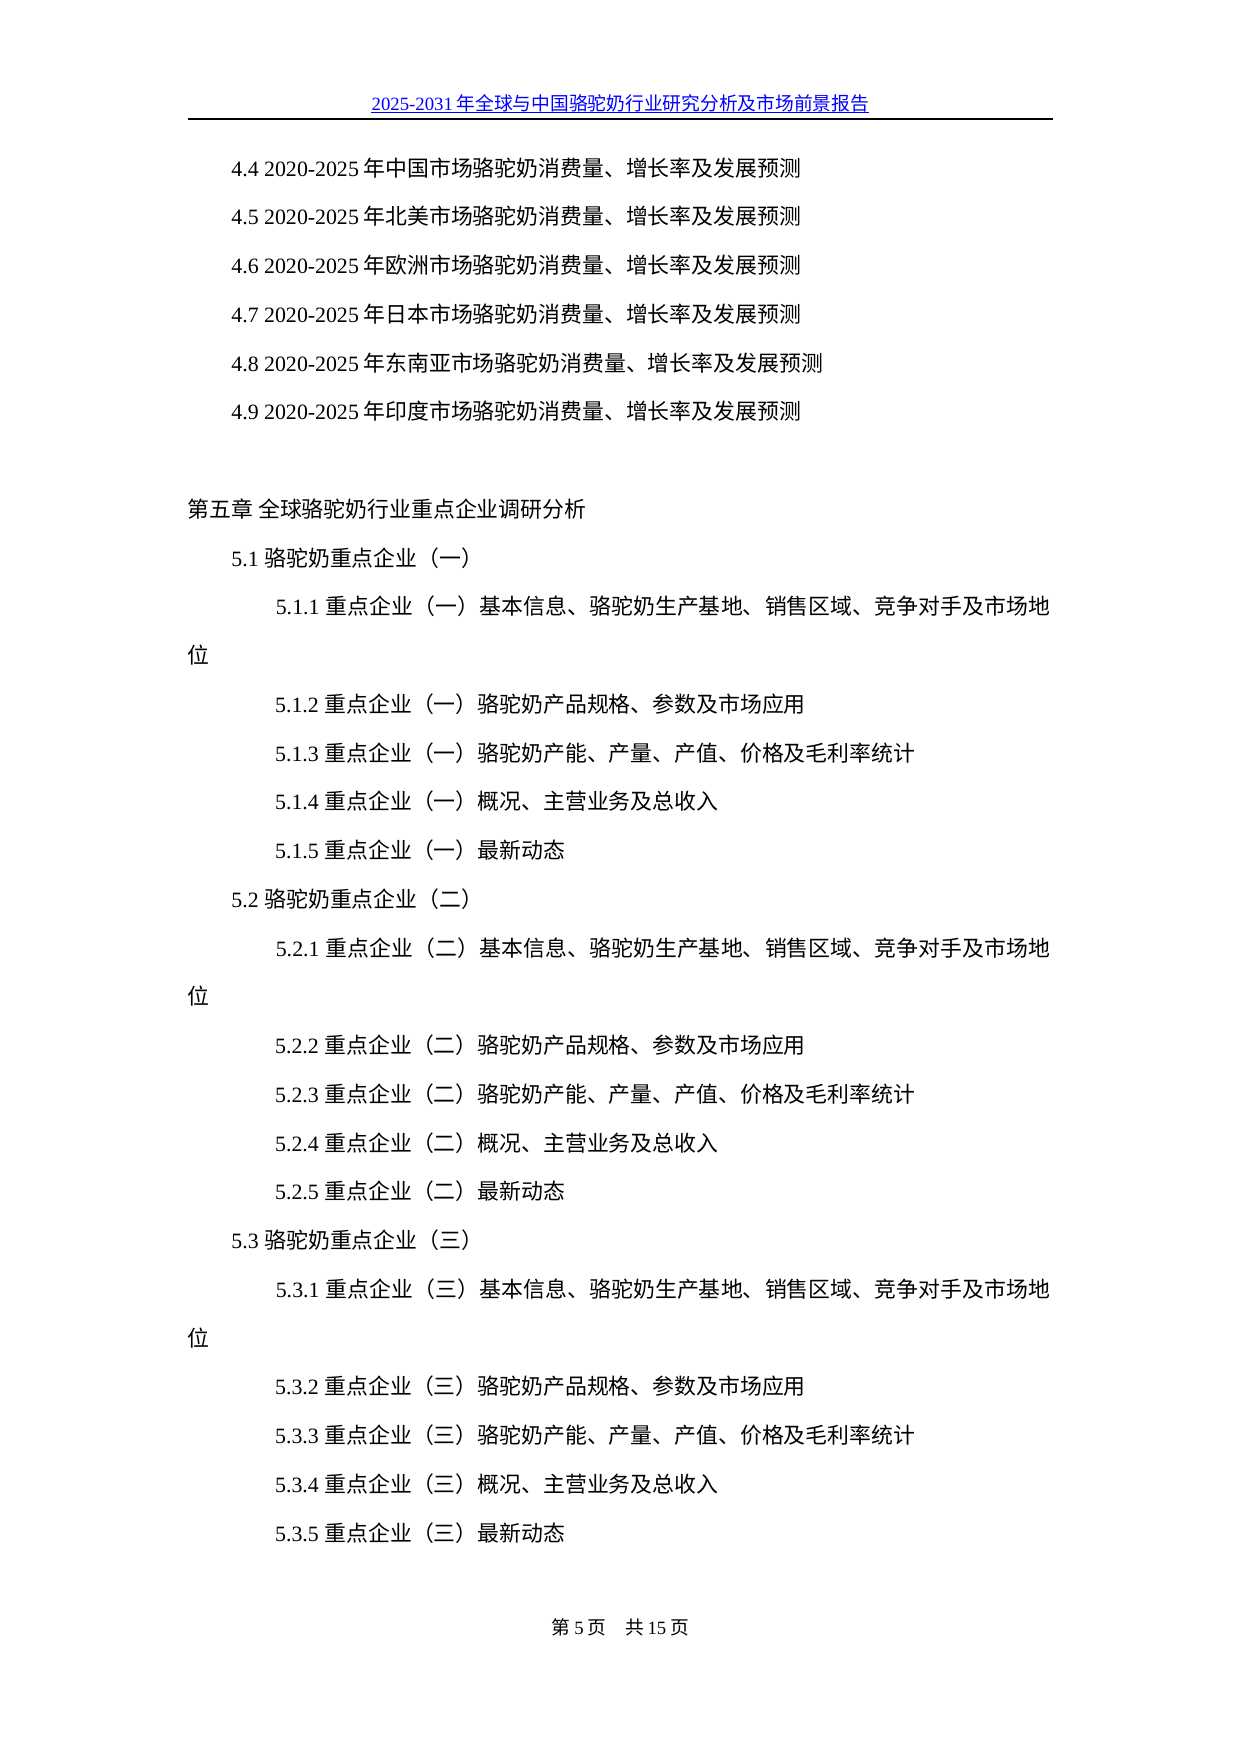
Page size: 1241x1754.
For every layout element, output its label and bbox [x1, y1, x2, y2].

text [187, 150, 1053, 1548]
